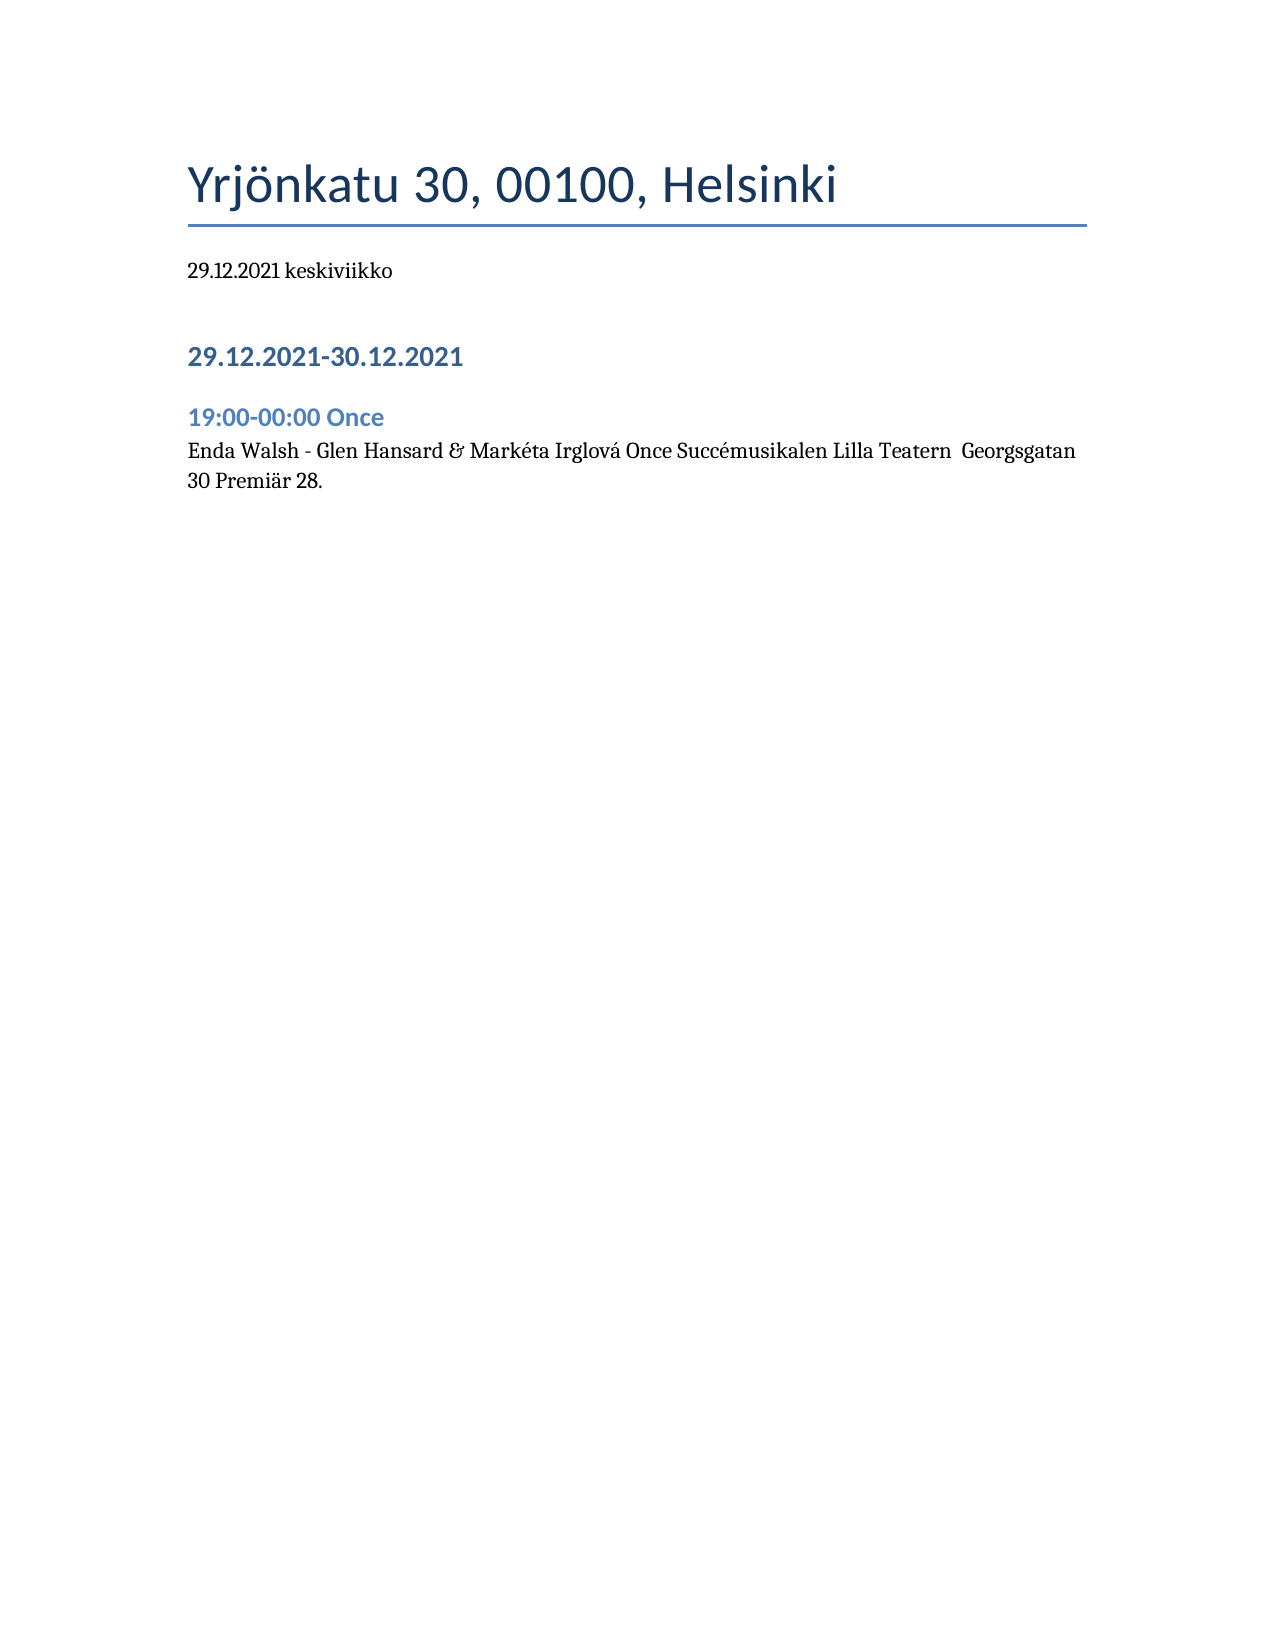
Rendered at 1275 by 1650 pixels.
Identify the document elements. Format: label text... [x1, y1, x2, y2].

title Yrjönkatu 30, 00100, Helsinki [187, 150, 1087, 227]
subtitle 29.12.2021-30.12.2021 [187, 338, 1087, 374]
text Enda Walsh - Glen Hansard & Markéta Irglová Once Succémusikalen Lilla Teatern  Georgsgatan 30 Premiär 28. [187, 438, 1087, 494]
text 29.12.2021 keskiviikko [187, 258, 1087, 284]
subtitle 19:00-00:00 Once [187, 400, 1087, 433]
